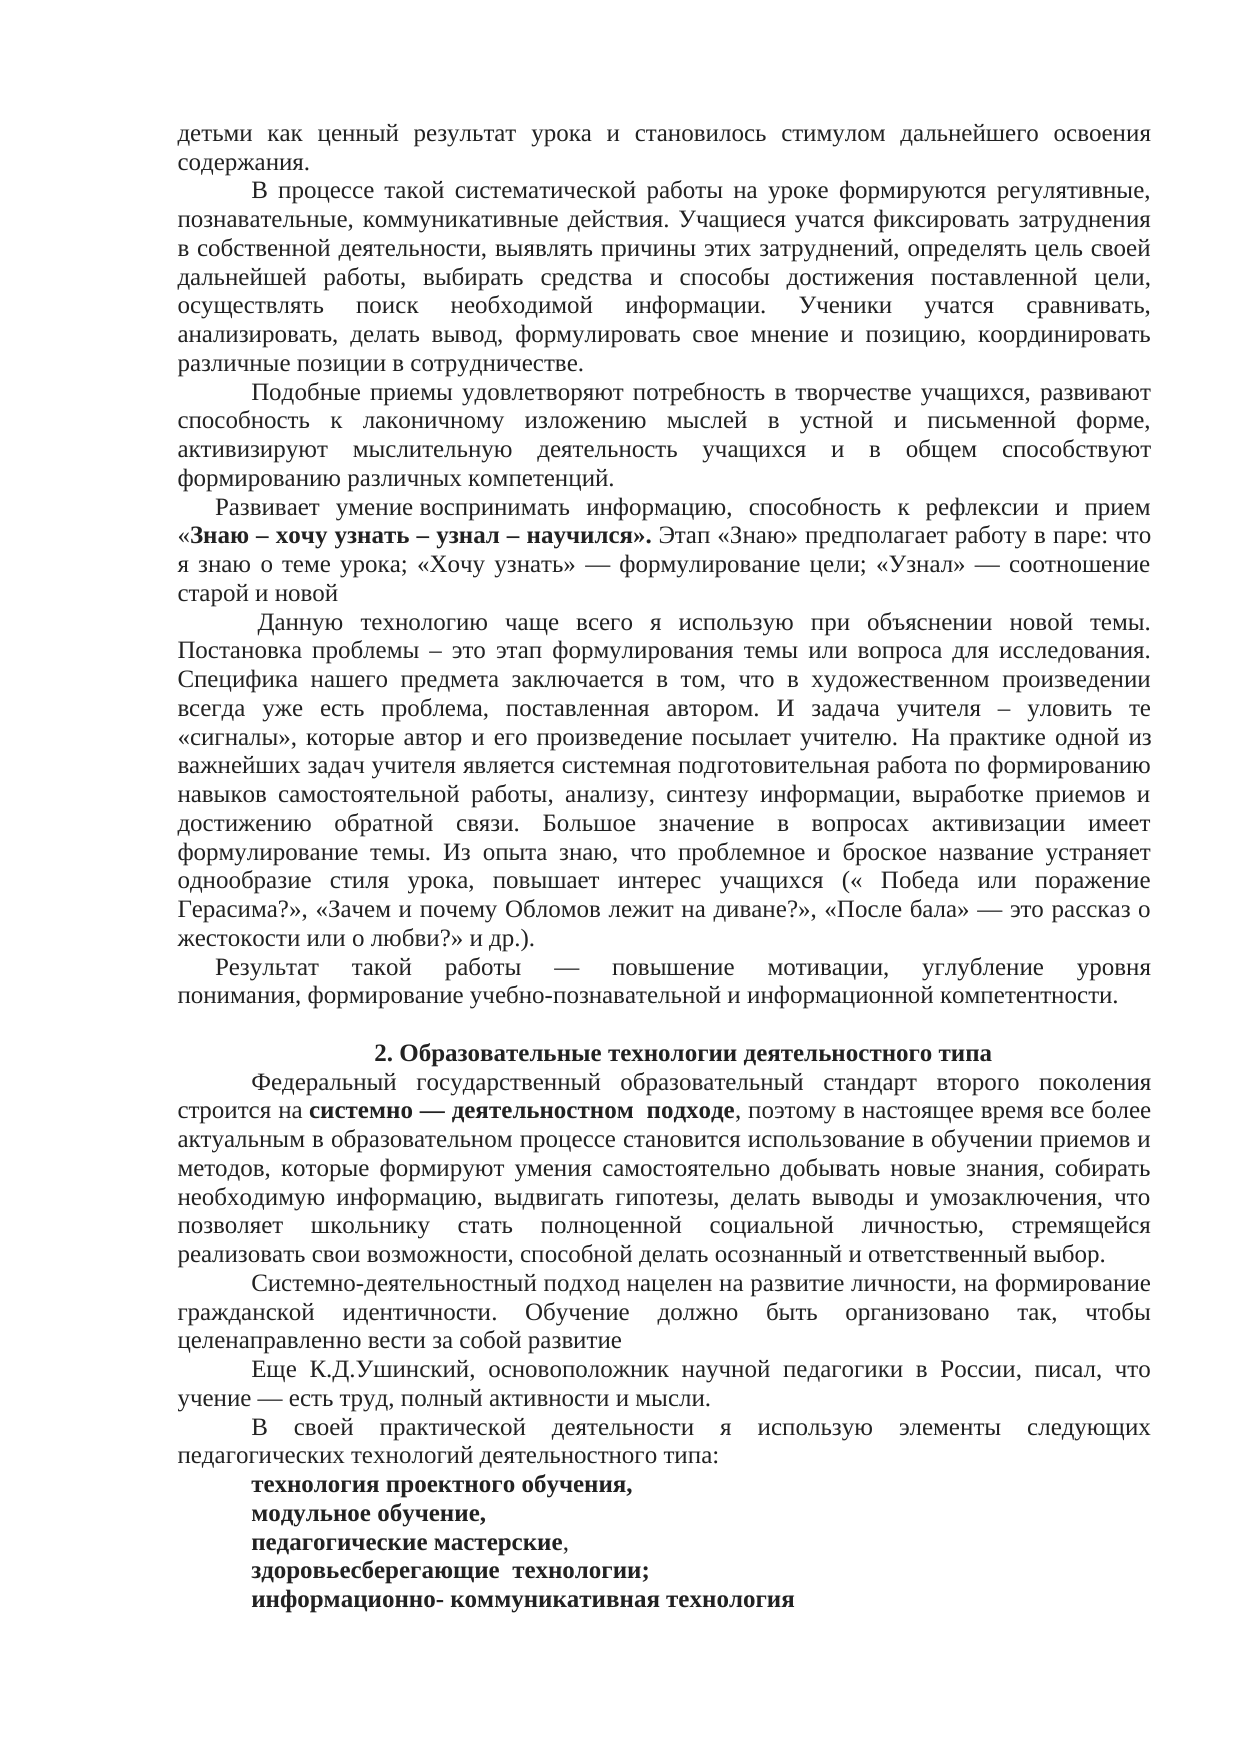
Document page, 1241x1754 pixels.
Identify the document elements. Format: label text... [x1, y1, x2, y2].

text 2. Образовательные технологии деятельностного типа [177, 1038, 1152, 1067]
text педагогические мастерские, [177, 1527, 1152, 1556]
text Еще К.Д.Ушинский, основоположник научной педагогики в России, писал, что учение — есть труд, полный активности и мысли. [177, 1354, 1152, 1412]
text здоровьесберегающие технологии; [177, 1556, 1152, 1584]
text модульное обучение, [177, 1498, 1152, 1527]
text Федеральный государственный образовательный стандарт второго поколения строится на системно — деятельностном подходе, поэтому в настоящее время все более актуальным в образовательном процессе становится использование в обучении приемов и методов, которые формируют умения самостоятельно добывать новые знания, собирать необходимую информацию, выдвигать гипотезы, делать выводы и умозаключения, что позволяет школьнику стать полноценной социальной личностью, стремящейся реализовать свои возможности, способной делать осознанный и ответственный выбор. [177, 1067, 1152, 1268]
text технология проектного обучения, [177, 1469, 1152, 1498]
text Развивает умение воспринимать информацию, способность к рефлексии и прием «Знаю – хочу узнать – узнал – научился». Этап «Знаю» предполагает работу в паре: что я знаю о теме урока; «Хочу узнать» — формулирование цели; «Узнал» — соотношение старой и новой [177, 492, 1152, 607]
text В процессе такой систематической работы на уроке формируются регулятивные, познавательные, коммуникативные действия. Учащиеся учатся фиксировать затруднения в собственной деятельности, выявлять причины этих затруднений, определять цель своей дальнейшей работы, выбирать средства и способы достижения поставленной цели, осуществлять поиск необходимой информации. Ученики учатся сравнивать, анализировать, делать вывод, формулировать свое мнение и позицию, координировать различные позиции в сотрудничестве. [177, 176, 1152, 377]
text Результат такой работы — повышение мотивации, углубление уровня понимания, формирование учебно-познавательной и информационной компетентности. [177, 952, 1152, 1009]
text Данную технологию чаще всего я использую при объяснении новой темы. Постановка проблемы – это этап формулирования темы или вопроса для исследования. Специфика нашего предмета заключается в том, что в художественном произведении всегда уже есть проблема, поставленная автором. И задача учителя – уловить те «сигналы», которые автор и его произведение посылает учителю. На практике одной из важнейших задач учителя является системная подготовительная работа по формированию навыков самостоятельной работы, анализу, синтезу информации, выработке приемов и достижению обратной связи. Большое значение в вопросах активизации имеет формулирование темы. Из опыта знаю, что проблемное и броское название устраняет однообразие стиля урока, повышает интерес учащихся (« Победа или поражение Герасима?», «Зачем и почему Обломов лежит на диване?», «После бала» — это рассказ о жестокости или о любви?» и др.). [177, 607, 1152, 952]
text В своей практической деятельности я использую элементы следующих педагогических технологий деятельностного типа: [177, 1412, 1152, 1469]
text Системно-деятельностный подход нацелен на развитие личности, на формирование гражданской идентичности. Обучение должно быть организовано так, чтобы целенаправленно вести за собой развитие [177, 1268, 1152, 1354]
text информационно- коммуникативная технология [177, 1584, 1152, 1613]
text Подобные приемы удовлетворяют потребность в творчестве учащихся, развивают способность к лаконичному изложению мыслей в устной и письменной форме, активизируют мыслительную деятельность учащихся и в общем способствуют формированию различных компетенций. [177, 377, 1152, 492]
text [177, 118, 1152, 176]
